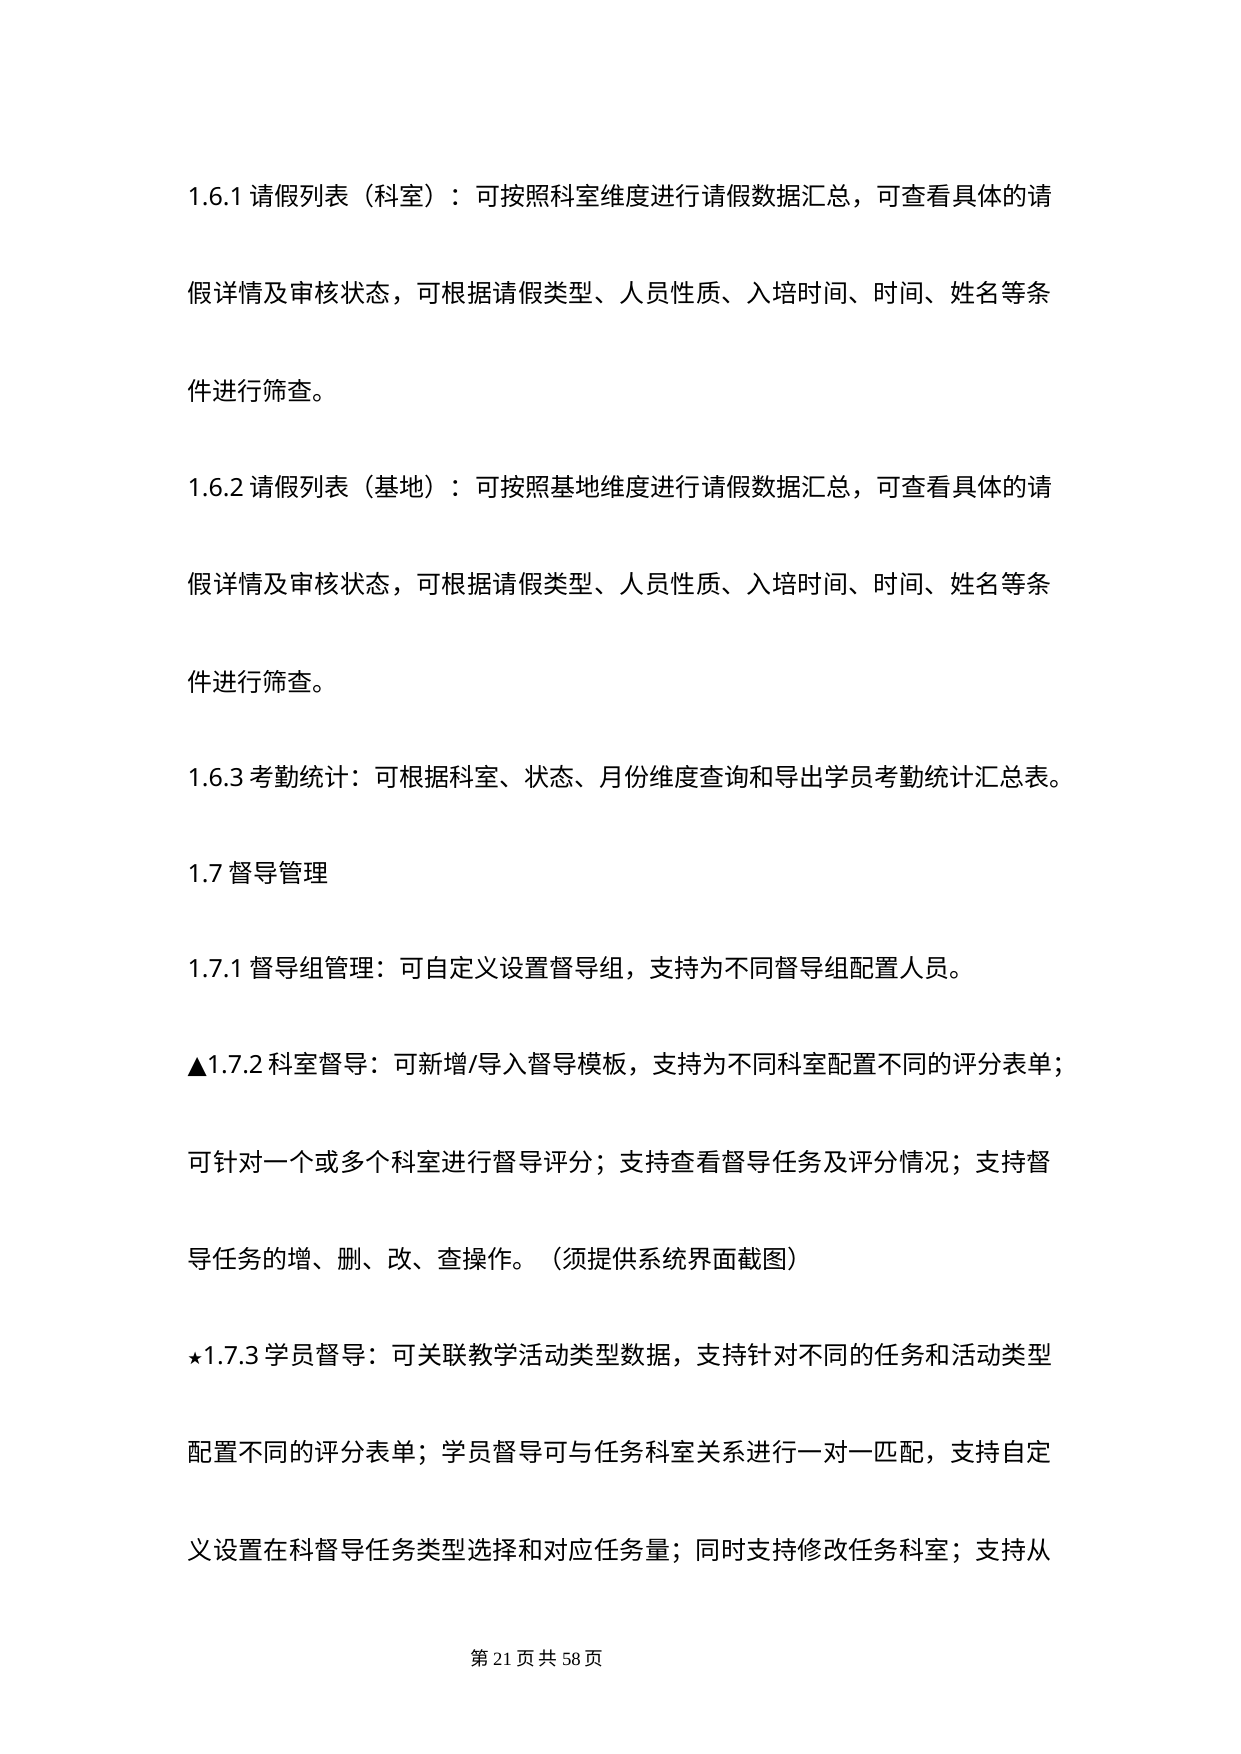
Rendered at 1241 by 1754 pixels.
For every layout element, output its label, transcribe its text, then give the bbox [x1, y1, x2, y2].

text 1.7督导管理 [187, 839, 1053, 904]
text 1.6.2请假列表（基地）：可按照基地维度进行请假数据汇总，可查看具体的请假详情及审核状态，可根据请假类型、人员性质、入培时间、时间、姓名等条件进行筛查。 [187, 453, 1053, 713]
text 1.7.1督导组管理：可自定义设置督导组，支持为不同督导组配置人员。 [187, 934, 1053, 999]
text ▲1.7.2科室督导：可新增/导入督导模板，支持为不同科室配置不同的评分表单；可针对一个或多个科室进行督导评分；支持查看督导任务及评分情况；支持督导任务的增、删、改、查操作。（须提供系统界面截图） [187, 1030, 1053, 1290]
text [187, 1321, 1053, 1581]
text 1.6.1请假列表（科室）：可按照科室维度进行请假数据汇总，可查看具体的请假详情及审核状态，可根据请假类型、人员性质、入培时间、时间、姓名等条件进行筛查。 [187, 162, 1053, 422]
text 1.6.3考勤统计：可根据科室、状态、月份维度查询和导出学员考勤统计汇总表。 [187, 743, 1053, 808]
